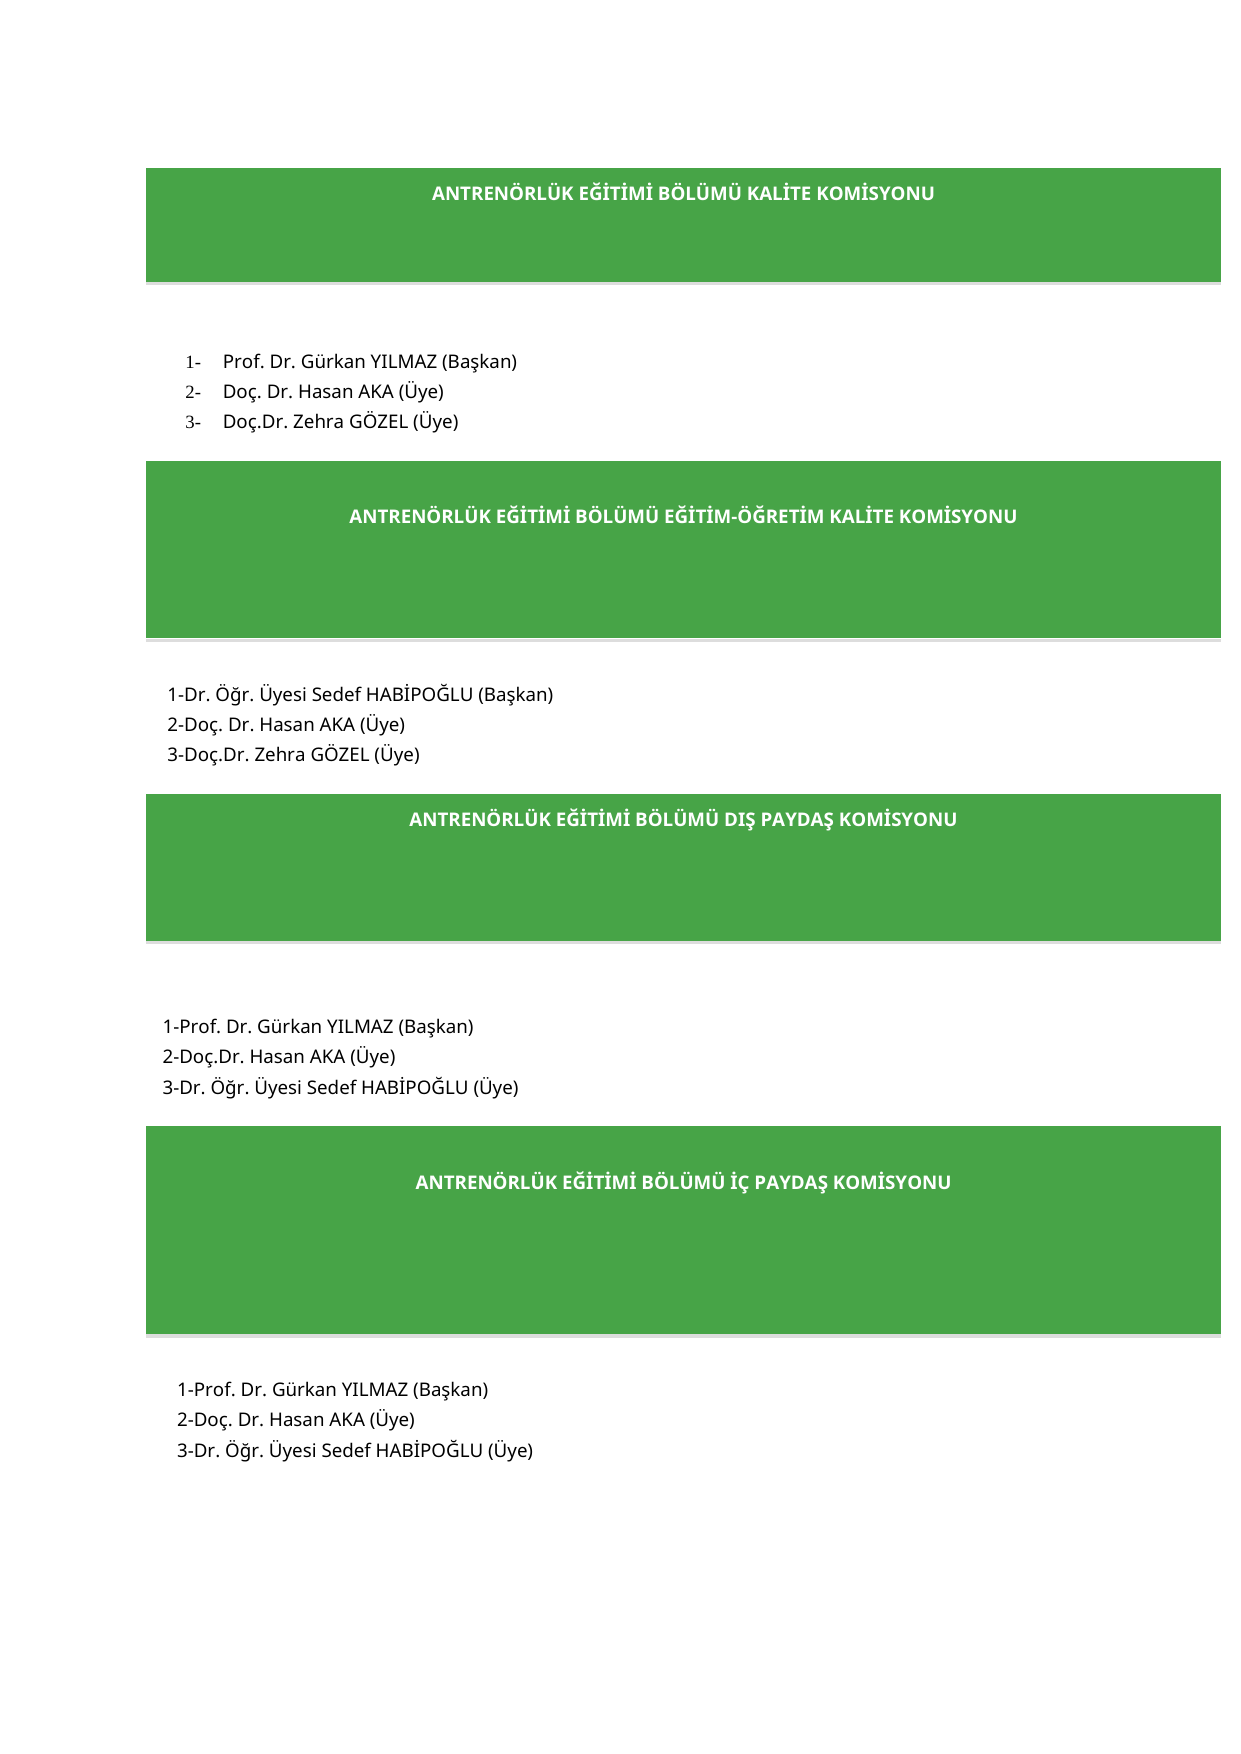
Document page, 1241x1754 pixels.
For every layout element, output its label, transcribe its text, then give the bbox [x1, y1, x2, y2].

table_header ANTRENÖRLÜK EĞİTİMİ BÖLÜMÜ EĞİTİM-ÖĞRETİM KALİTE KOMİSYONU [146, 461, 1221, 638]
text 1-Prof. Dr. Gürkan YILMAZ (Başkan) [148, 1377, 1122, 1402]
text 2-Doç.Dr. Hasan AKA (Üye) [148, 1044, 1122, 1069]
text 1-Dr. Öğr. Üyesi Sedef HABİPOĞLU (Başkan) [148, 681, 1122, 706]
text 3-Doç.Dr. Zehra GÖZEL (Üye) [148, 741, 1122, 767]
table_header ANTRENÖRLÜK EĞİTİMİ BÖLÜMÜ KALİTE KOMİSYONU [146, 168, 1221, 282]
list Doç.Dr. Zehra GÖZEL (Üye) [185, 408, 1122, 434]
table_header ANTRENÖRLÜK EĞİTİMİ BÖLÜMÜ DIŞ PAYDAŞ KOMİSYONU [146, 794, 1221, 941]
text 2-Doç. Dr. Hasan AKA (Üye) [148, 1407, 1122, 1432]
table_header ANTRENÖRLÜK EĞİTİMİ BÖLÜMÜ İÇ PAYDAŞ KOMİSYONU [146, 1126, 1221, 1334]
list Doç. Dr. Hasan AKA (Üye) [185, 378, 1122, 404]
text 1-Prof. Dr. Gürkan YILMAZ (Başkan) [148, 1014, 1122, 1039]
text 2-Doç. Dr. Hasan AKA (Üye) [148, 711, 1122, 737]
text 3-Dr. Öğr. Üyesi Sedef HABİPOĞLU (Üye) [148, 1074, 1122, 1099]
list Prof. Dr. Gürkan YILMAZ (Başkan) [185, 348, 1122, 374]
text 3-Dr. Öğr. Üyesi Sedef HABİPOĞLU (Üye) [148, 1437, 1122, 1462]
